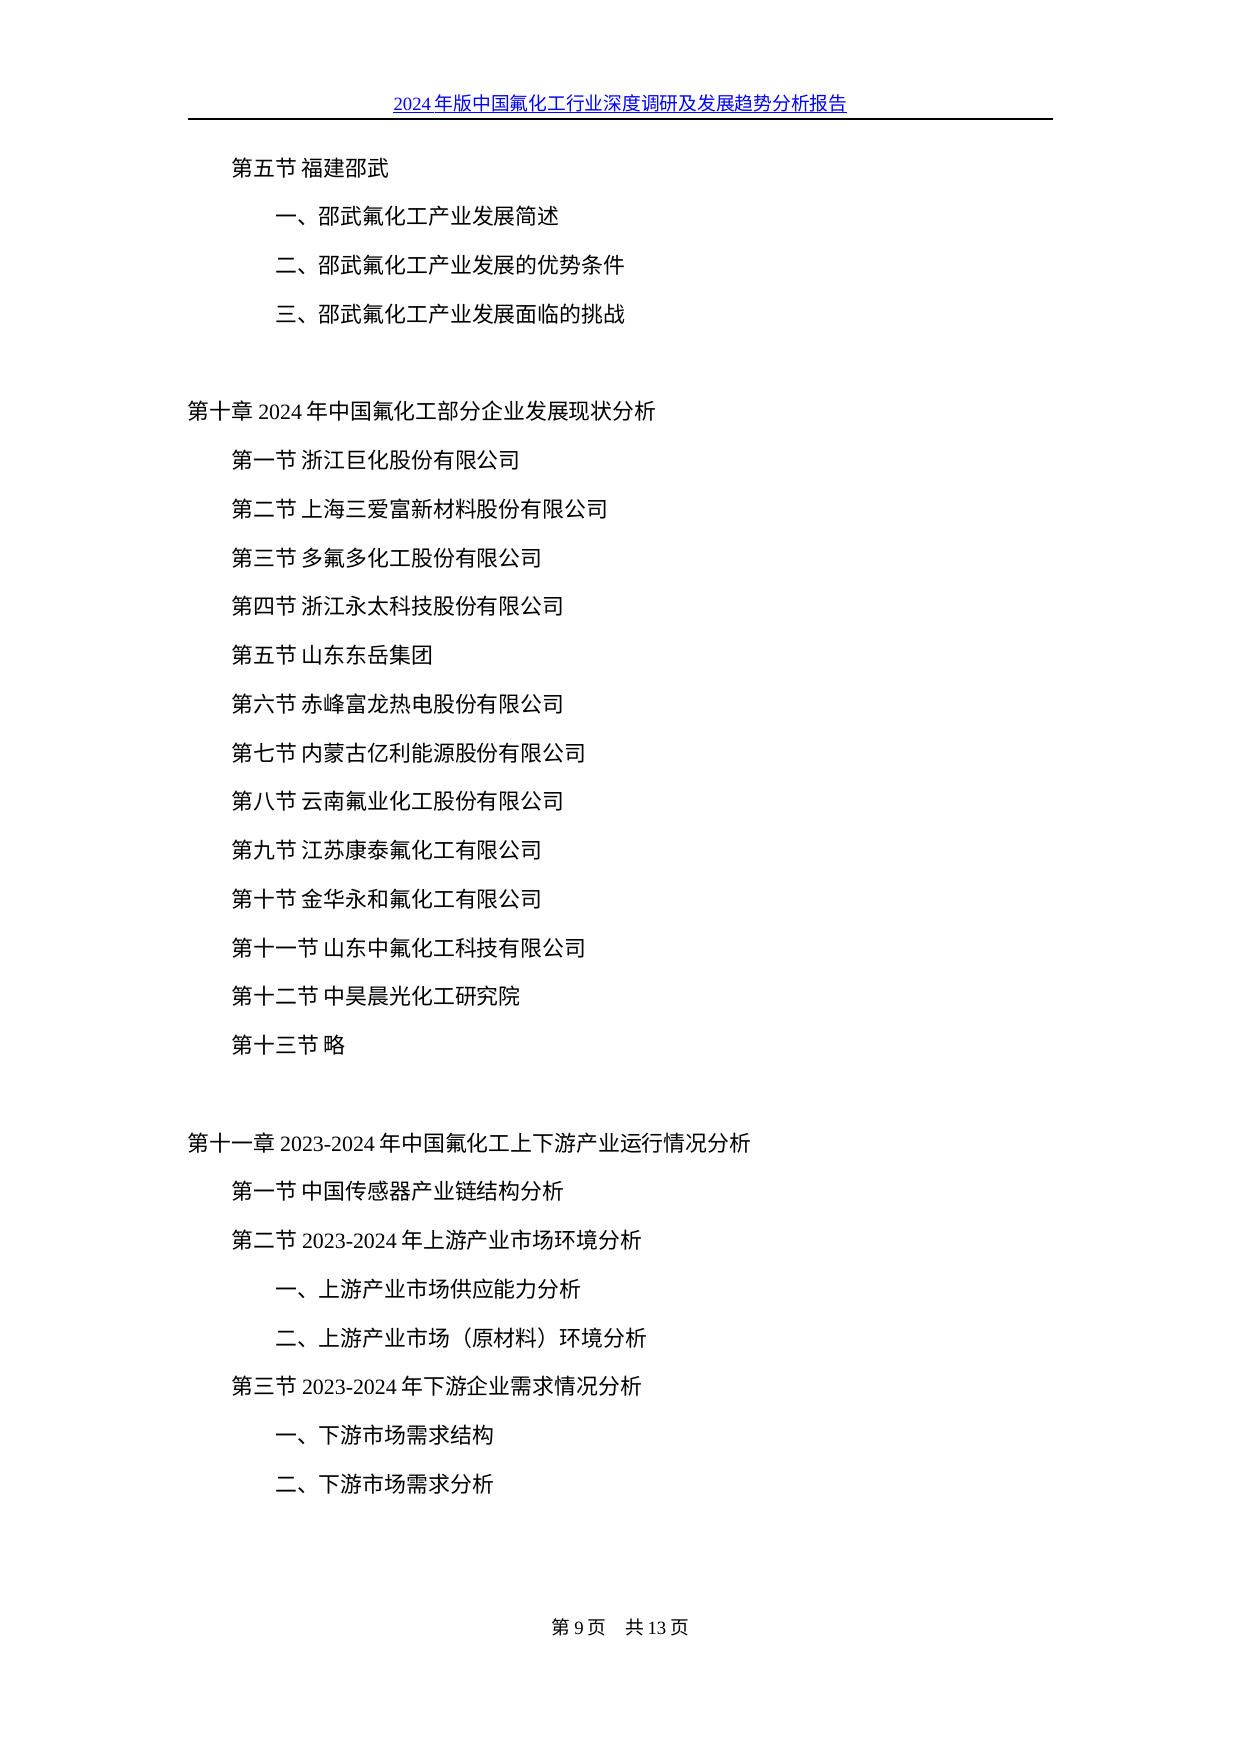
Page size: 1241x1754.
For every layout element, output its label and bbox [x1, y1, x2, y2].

text [187, 150, 1053, 1499]
